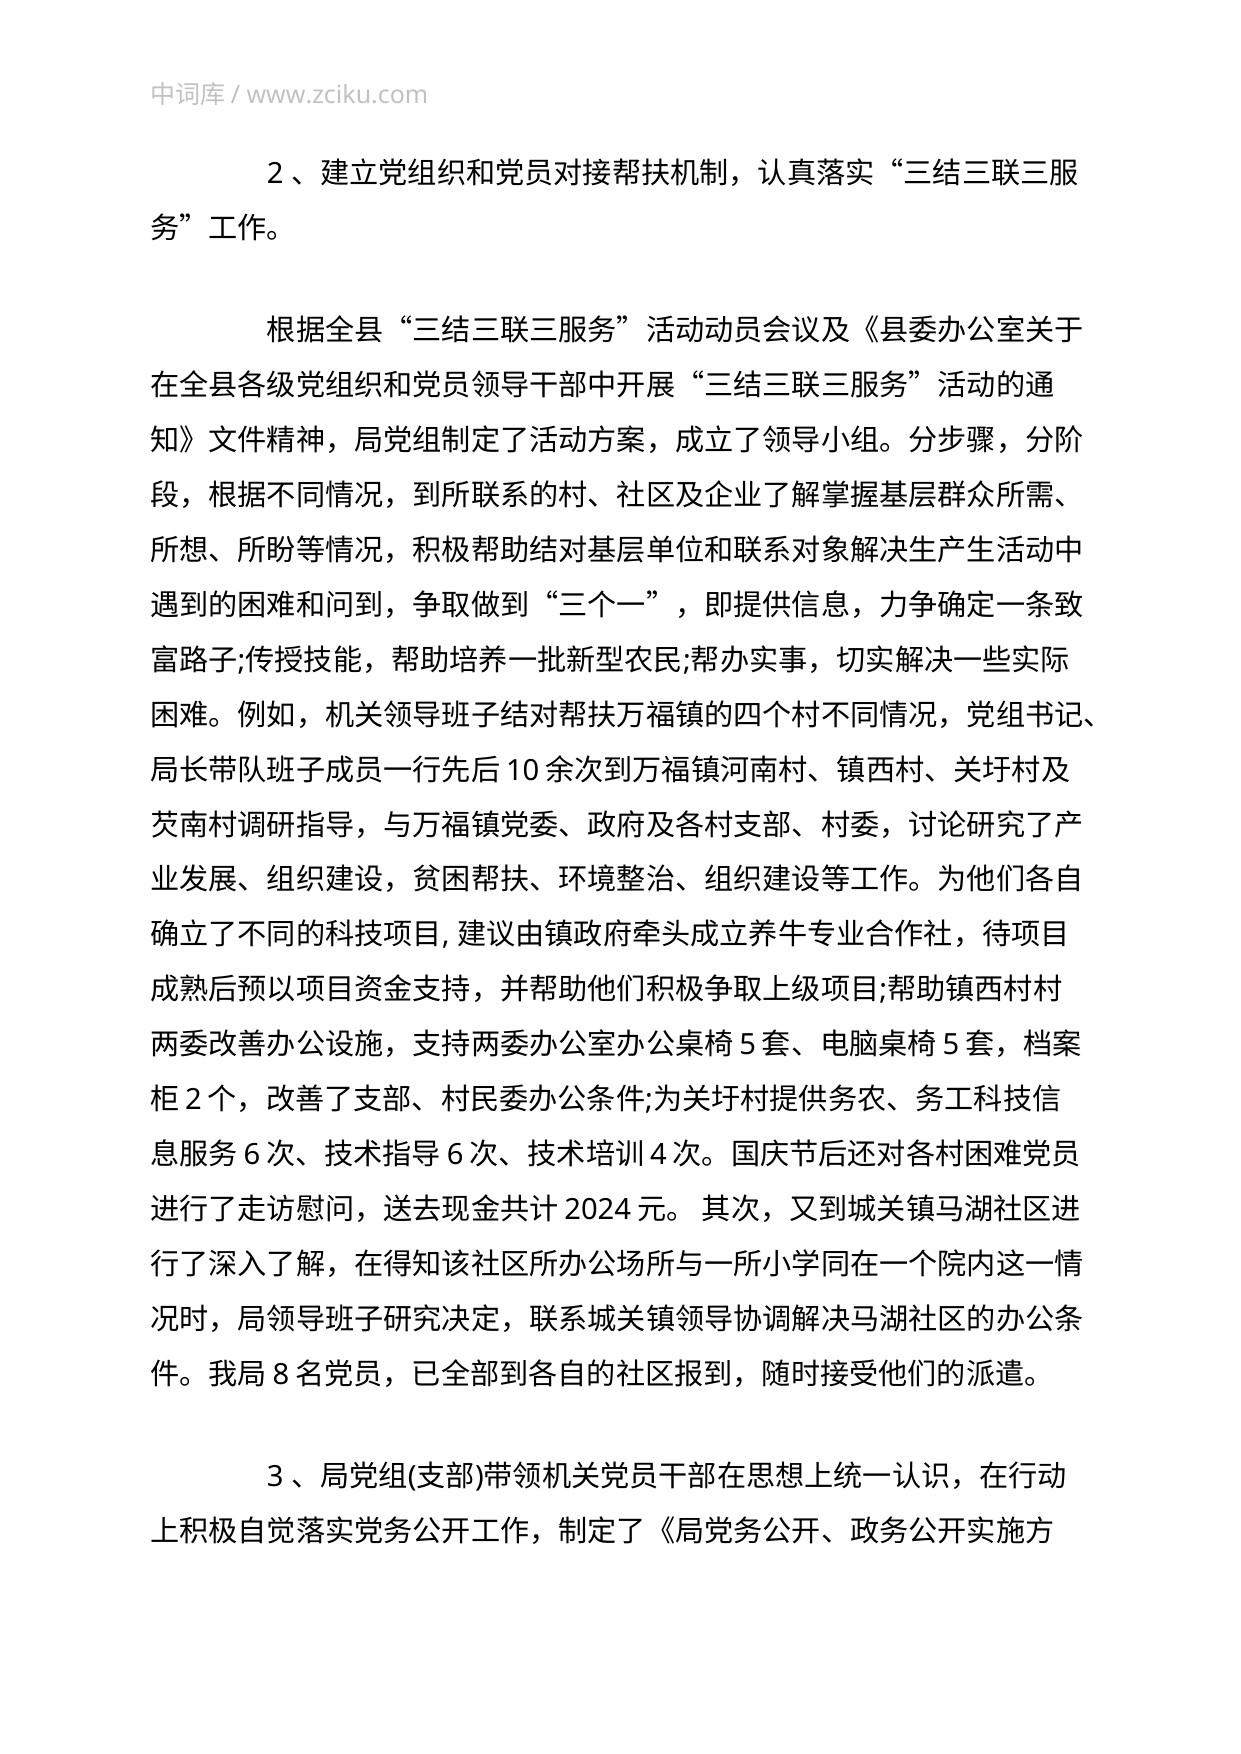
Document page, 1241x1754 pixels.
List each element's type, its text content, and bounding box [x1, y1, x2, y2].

text 2 、建立党组织和党员对接帮扶机制，认真落实“三结三联三服务”工作。 [150, 150, 1090, 247]
text 根据全县“三结三联三服务”活动动员会议及《县委办公室关于在全县各级党组织和党员领导干部中开展“三结三联三服务”活动的通知》文件精神，局党组制定了活动方案，成立了领导小组。分步骤，分阶段，根据不同情况，到所联系的村、社区及企业了解掌握基层群众所需、所想、所盼等情况，积极帮助结对基层单位和联系对象解决生产生活动中遇到的困难和问到，争取做到“三个一”，即提供信息，力争确定一条致富路子;传授技能，帮助培养一批新型农民;帮办实事，切实解决一些实际困难。例如，机关领导班子结对帮扶万福镇的四个村不同情况，党组书记、局长带队班子成员一行先后10余次到万福镇河南村、镇西村、关圩村及芡南村调研指导，与万福镇党委、政府及各村支部、村委，讨论研究了产业发展、组织建设，贫困帮扶、环境整治、组织建设等工作。为他们各自确立了不同的科技项目, 建议由镇政府牵头成立养牛专业合作社，待项目成熟后预以项目资金支持，并帮助他们积极争取上级项目;帮助镇西村村两委改善办公设施，支持两委办公室办公桌椅5套、电脑桌椅5套，档案柜2个，改善了支部、村民委办公条件;为关圩村提供务农、务工科技信息服务6次、技术指导6次、技术培训4次。国庆节后还对各村困难党员进行了走访慰问，送去现金共计2024元。 其次，又到城关镇马湖社区进行了深入了解，在得知该社区所办公场所与一所小学同在一个院内这一情况时，局领导班子研究决定，联系城关镇领导协调解决马湖社区的办公条件。我局8名党员，已全部到各自的社区报到，随时接受他们的派遣。 [150, 307, 1090, 1393]
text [150, 1453, 1090, 1550]
